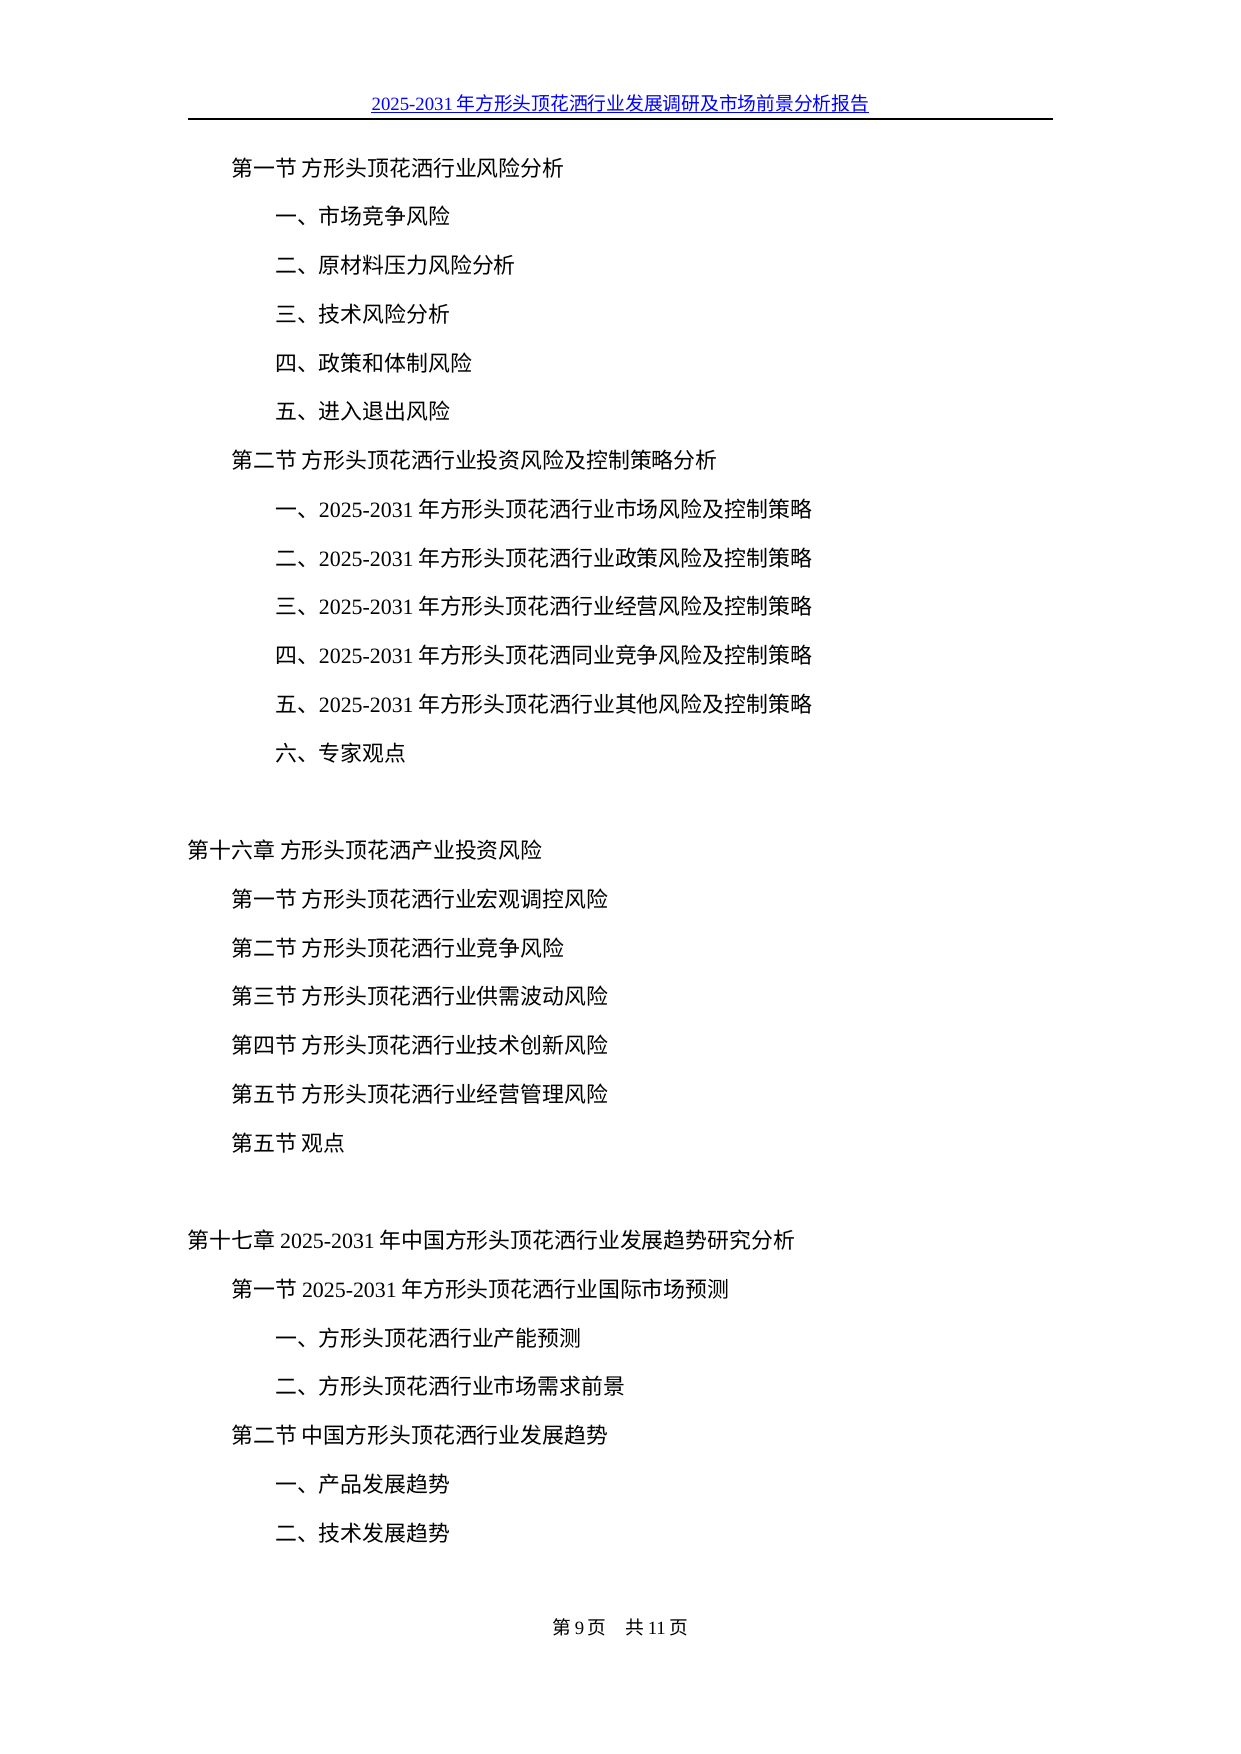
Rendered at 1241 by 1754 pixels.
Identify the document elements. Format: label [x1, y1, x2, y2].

text [187, 150, 1053, 1548]
